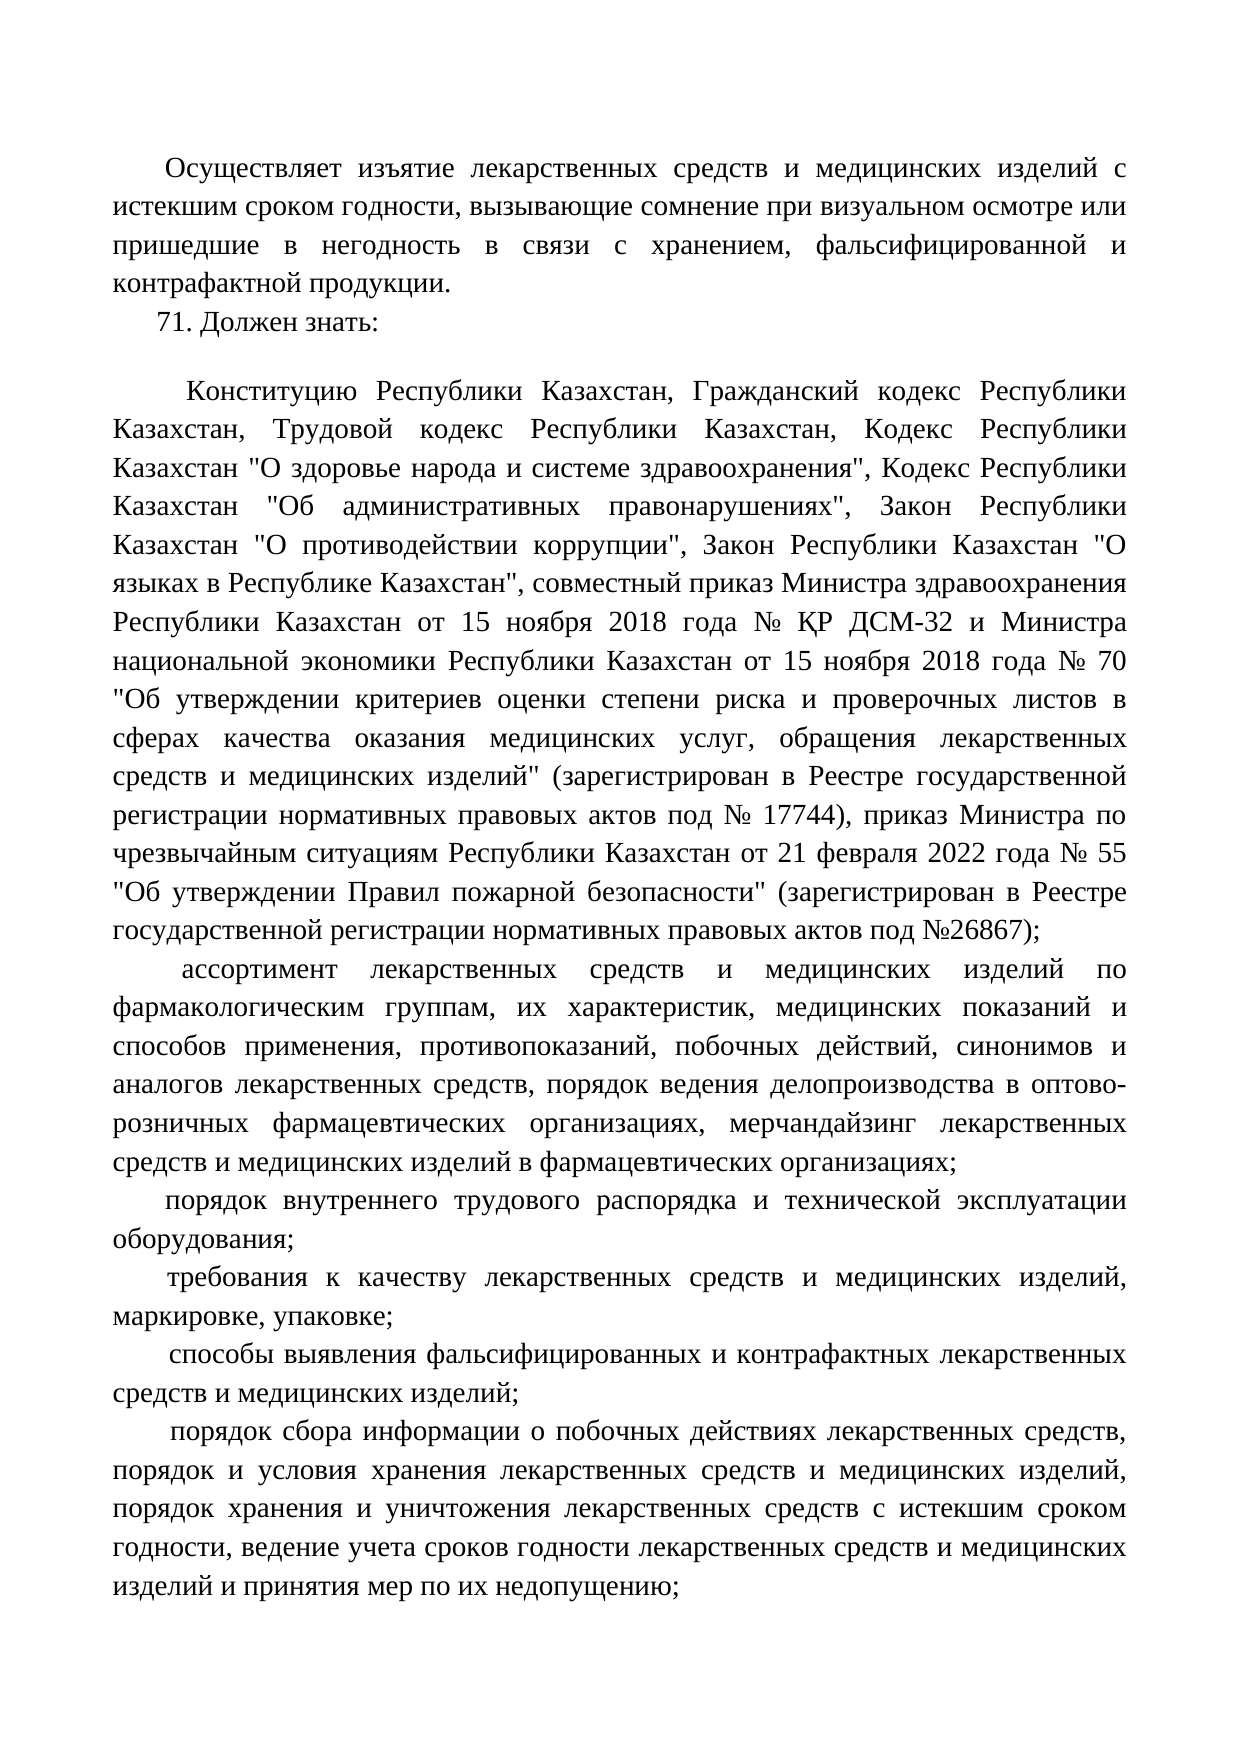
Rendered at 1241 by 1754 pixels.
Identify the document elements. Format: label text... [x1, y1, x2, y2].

text требования к качеству лекарственных средств и медицинских изделий, маркировке, упаковке; [112, 1259, 1128, 1331]
text порядок сбора информации о побочных действиях лекарственных средств, порядок и условия хранения лекарственных средств и медицинских изделий, порядок хранения и уничтожения лекарственных средств с истекшим сроком годности, ведение учета сроков годности лекарственных средств и медицинских изделий и принятия мер по их недопущению; [112, 1413, 1128, 1601]
text Осуществляет изъятие лекарственных средств и медицинских изделий с истекшим сроком годности, вызывающие сомнение при визуальном осмотре или пришедшие в негодность в связи с хранением, фальсифицированной и контрафактной продукции. [112, 150, 1128, 299]
text 71. Должен знать: [112, 304, 1128, 338]
text способы выявления фальсифицированных и контрафактных лекарственных средств и медицинских изделий; [112, 1336, 1128, 1408]
text ассортимент лекарственных средств и медицинских изделий по фармакологическим группам, их характеристик, медицинских показаний и способов применения, противопоказаний, побочных действий, синонимов и аналогов лекарственных средств, порядок ведения делопроизводства в оптово-розничных фармацевтических организациях, мерчандайзинг лекарственных средств и медицинских изделий в фармацевтических организациях; [112, 951, 1128, 1177]
text Конституцию Республики Казахстан, Гражданский кодекс Республики Казахстан, Трудовой кодекс Республики Казахстан, Кодекс Республики Казахстан "О здоровье народа и системе здравоохранения", Кодекс Республики Казахстан "Об административных правонарушениях", Закон Республики Казахстан "О противодействии коррупции", Закон Республики Казахстан "О языках в Республике Казахстан", совместный приказ Министра здравоохранения Республики Казахстан от 15 ноября 2018 года № ҚР ДСМ-32 и Министра национальной экономики Республики Казахстан от 15 ноября 2018 года № 70 "Об утверждении критериев оценки степени риска и проверочных листов в сферах качества оказания медицинских услуг, обращения лекарственных средств и медицинских изделий" (зарегистрирован в Реестре государственной регистрации нормативных правовых актов под № 17744), приказ Министра по чрезвычайным ситуациям Республики Казахстан от 21 февраля 2022 года № 55 "Об утверждении Правил пожарной безопасности" (зарегистрирован в Реестре государственной регистрации нормативных правовых актов под №26867); [112, 373, 1128, 946]
text порядок внутреннего трудового распорядка и технической эксплуатации оборудования; [112, 1182, 1128, 1254]
